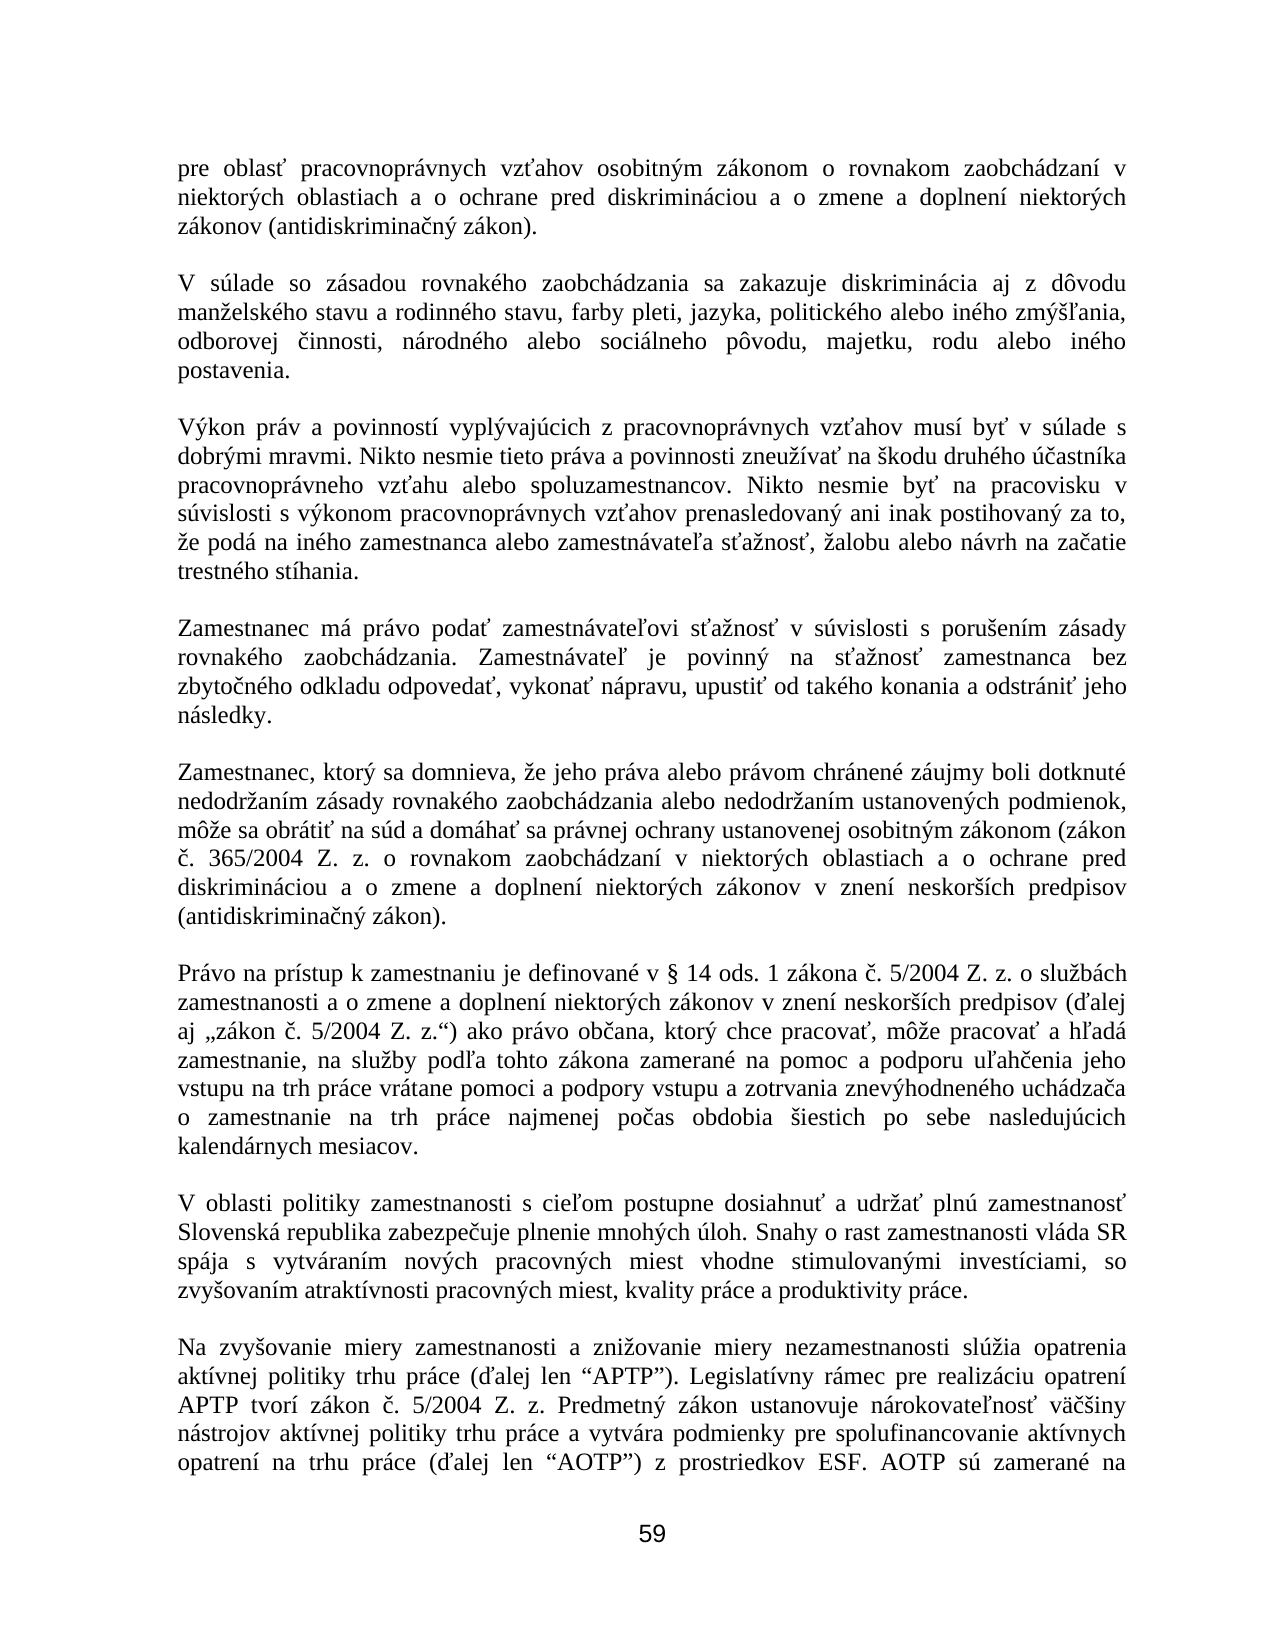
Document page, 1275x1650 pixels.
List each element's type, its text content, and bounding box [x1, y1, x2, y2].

text Zamestnanec, ktorý sa domnieva, že jeho práva alebo právom chránené záujmy boli dotknuté nedodržaním zásady rovnakého zaobchádzania alebo nedodržaním ustanovených podmienok, môže sa obrátiť na súd a domáhať sa právnej ochrany ustanovenej osobitným zákonom (zákon č. 365/2004 Z. z. o rovnakom zaobchádzaní v niektorých oblastiach a o ochrane pred diskrimináciou a o zmene a doplnení niektorých zákonov v znení neskorších predpisov (antidiskriminačný zákon). [177, 757, 1127, 930]
text Zamestnanec má právo podať zamestnávateľovi sťažnosť v súvislosti s porušením zásady rovnakého zaobchádzania. Zamestnávateľ je povinný na sťažnosť zamestnanca bez zbytočného odkladu odpovedať, vykonať nápravu, upustiť od takého konania a odstrániť jeho následky. [177, 613, 1127, 728]
list V oblasti politiky zamestnanosti s cieľom postupne dosiahnuť a udržať plnú zamestnanosť Slovenská republika zabezpečuje plnenie mnohých úloh. Snahy o rast zamestnanosti vláda SR spája s vytváraním nových pracovných miest vhodne stimulovanými investíciami, so zvyšovaním atraktívnosti pracovných miest, kvality práce a produktivity práce. [177, 1188, 1127, 1303]
text Právo na prístup k zamestnaniu je definované v § 14 ods. 1 zákona č. 5/2004 Z. z. o službách zamestnanosti a o zmene a doplnení niektorých zákonov v znení neskorších predpisov (ďalej aj „zákon č. 5/2004 Z. z.“) ako právo občana, ktorý chce pracovať, môže pracovať a hľadá zamestnanie, na služby podľa tohto zákona zamerané na pomoc a podporu uľahčenia jeho vstupu na trh práce vrátane pomoci a podpory vstupu a zotrvania znevýhodneného uchádzača o zamestnanie na trh práce najmenej počas obdobia šiestich po sebe nasledujúcich kalendárnych mesiacov. [177, 958, 1127, 1160]
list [177, 1332, 1127, 1476]
text Výkon práv a povinností vyplývajúcich z pracovnoprávnych vzťahov musí byť v súlade s dobrými mravmi. Nikto nesmie tieto práva a povinnosti zneužívať na škodu druhého účastníka pracovnoprávneho vzťahu alebo spoluzamestnancov. Nikto nesmie byť na pracovisku v súvislosti s výkonom pracovnoprávnych vzťahov prenasledovaný ani inak postihovaný za to, že podá na iného zamestnanca alebo zamestnávateľa sťažnosť, žalobu alebo návrh na začatie trestného stíhania. [177, 412, 1127, 585]
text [177, 153, 1127, 240]
text V súlade so zásadou rovnakého zaobchádzania sa zakazuje diskriminácia aj z dôvodu manželského stavu a rodinného stavu, farby pleti, jazyka, politického alebo iného zmýšľania, odborovej činnosti, národného alebo sociálneho pôvodu, majetku, rodu alebo iného postavenia. [177, 268, 1127, 383]
